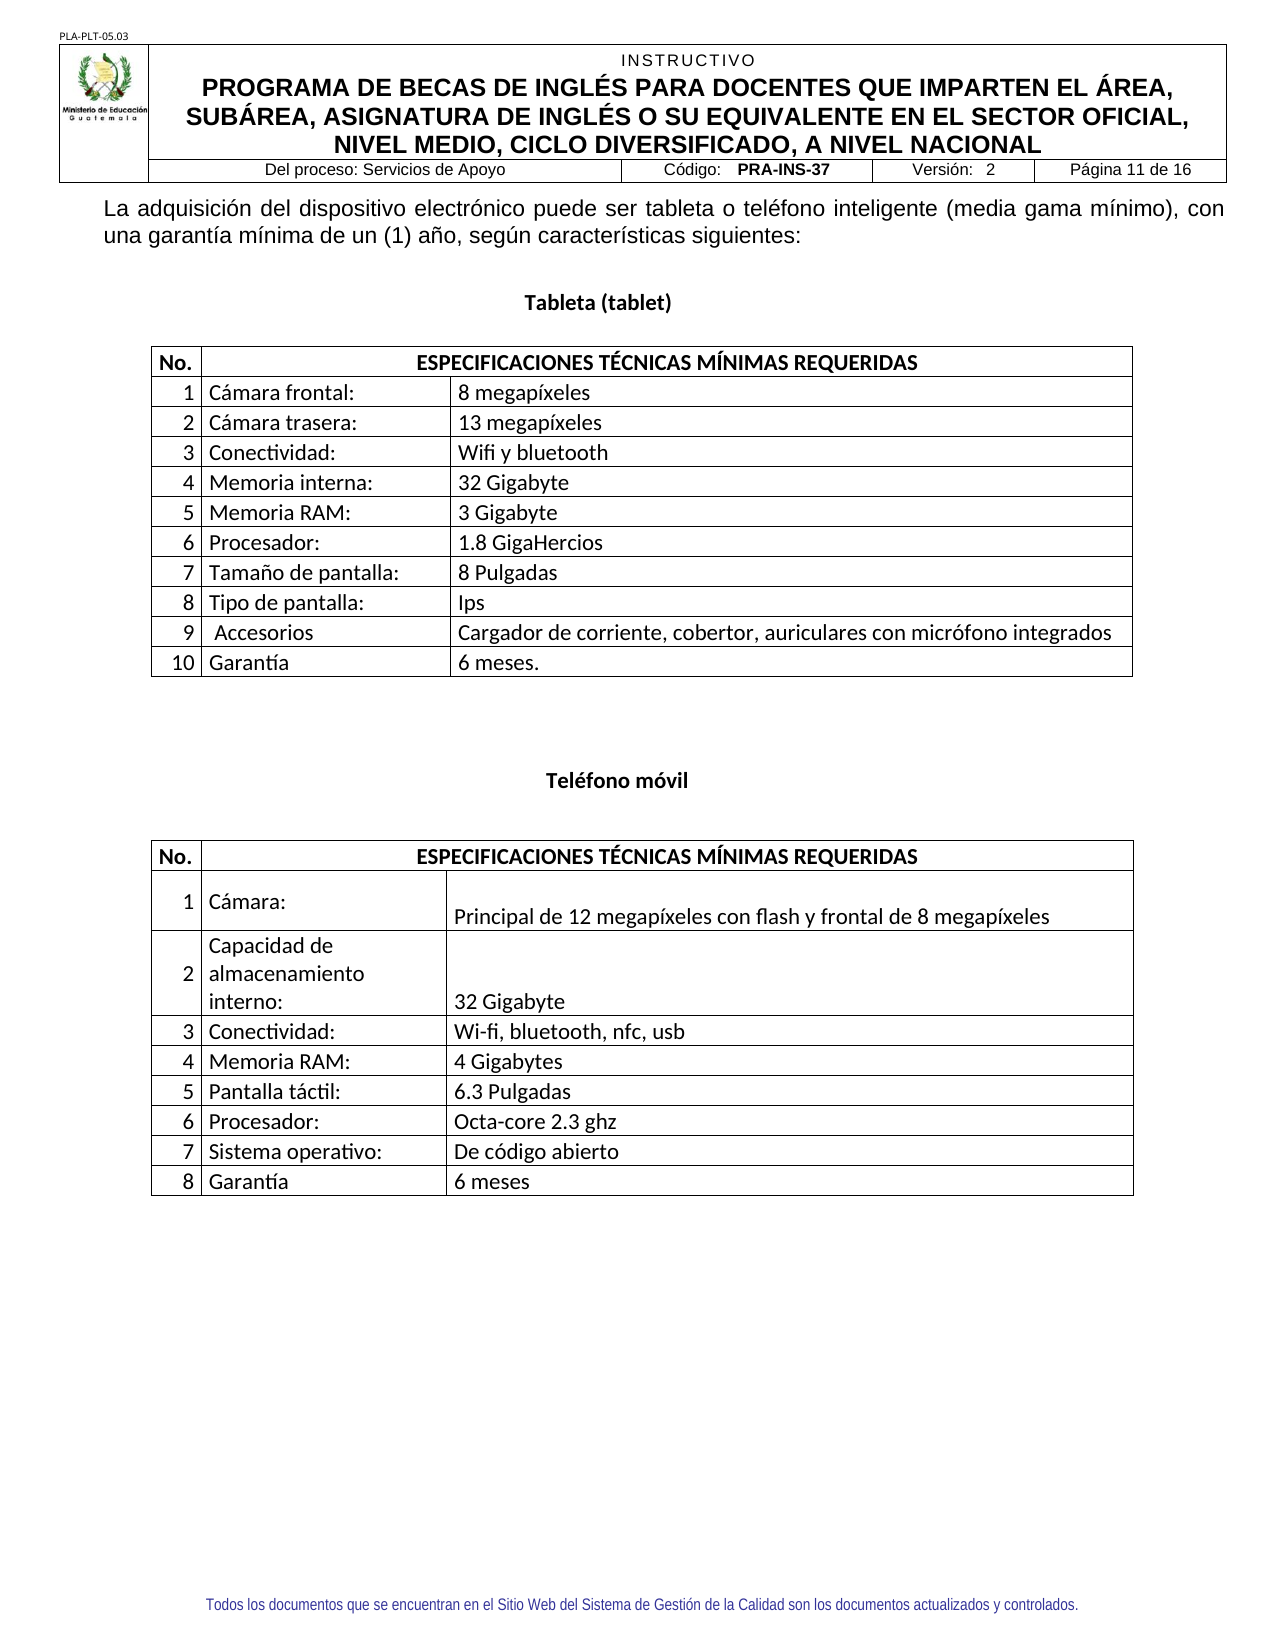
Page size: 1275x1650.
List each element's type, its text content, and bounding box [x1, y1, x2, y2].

table_cell Memoria interna: [202, 467, 450, 496]
table_cell 3 [152, 437, 201, 466]
table_cell 5 [152, 497, 201, 526]
table_cell Cargador de corriente, cobertor, auriculares con micrófono integrados [451, 617, 1132, 646]
table_cell Procesador: [202, 1106, 446, 1135]
table_cell 9 [152, 617, 201, 646]
table_cell 8 [152, 587, 201, 616]
table_cell 32 Gigabyte [451, 467, 1132, 496]
table_cell Wi-fi, bluetooth, nfc, usb [447, 1016, 1133, 1045]
table_cell 6 [152, 527, 201, 556]
table_cell Garantía [202, 1166, 446, 1195]
table_cell 7 [152, 557, 201, 586]
table_cell 6 meses [447, 1166, 1133, 1195]
table_cell Pantalla táctil: [202, 1076, 446, 1105]
table_cell Memoria RAM: [202, 497, 450, 526]
table_cell Cámara frontal: [202, 377, 450, 406]
table_cell Capacidad de almacenamiento interno: [202, 931, 446, 1015]
table_cell 1 [152, 377, 201, 406]
table_cell 4 [152, 467, 201, 496]
table_cell 4 [152, 1046, 201, 1075]
table_cell 5 [152, 1076, 201, 1105]
picture [61, 50, 148, 123]
table_cell 32 Gigabyte [447, 931, 1133, 1015]
table_cell Wifi y bluetooth [451, 437, 1132, 466]
table_cell 3 [152, 1016, 201, 1045]
table_cell ESPECIFICACIONES TÉCNICAS MÍNIMAS REQUERIDAS [202, 841, 1133, 870]
table_cell No. [152, 841, 201, 870]
table_cell 13 megapíxeles [451, 407, 1132, 436]
table_cell 6 [152, 1106, 201, 1135]
table_cell 3 Gigabyte [451, 497, 1132, 526]
table_cell 10 [152, 647, 201, 676]
table_cell Conectividad: [202, 437, 450, 466]
table_cell Cámara trasera: [202, 407, 450, 436]
table_cell 8 megapíxeles [451, 377, 1132, 406]
table_cell Procesador: [202, 527, 450, 556]
table_cell Principal de 12 megapíxeles con flash y frontal de 8 megapíxeles [447, 871, 1133, 930]
table_cell Conectividad: [202, 1016, 446, 1045]
table_cell Cámara: [202, 871, 446, 930]
table_cell 7 [152, 1136, 201, 1165]
table_cell 2 [152, 407, 201, 436]
table_cell 8 [152, 1166, 201, 1195]
table_cell 1 [152, 871, 201, 930]
table_header Tableta (tablet) [59, 286, 1137, 316]
table_header Teléfono móvil [151, 766, 1082, 840]
table_header No. [152, 347, 201, 376]
table_cell Tamaño de pantalla: [202, 557, 450, 586]
table_cell 6.3 Pulgadas [447, 1076, 1133, 1105]
table_cell De código abierto [447, 1136, 1133, 1165]
table_cell Accesorios [202, 617, 450, 646]
table_cell Sistema operativo: [202, 1136, 446, 1165]
table_cell Octa-core 2.3 ghz [447, 1106, 1133, 1135]
table_cell Memoria RAM: [202, 1046, 446, 1075]
table_cell Garantía [202, 647, 450, 676]
table_cell 6 meses. [451, 647, 1132, 676]
table_cell Tipo de pantalla: [202, 587, 450, 616]
text La adquisición del dispositivo electrónico puede ser tableta o teléfono inteligente (media gama mínimo), con una garantía mínima de un (1) año, según características siguientes: [103, 195, 1225, 248]
table_cell 4 Gigabytes [447, 1046, 1133, 1075]
table_cell 1.8 GigaHercios [451, 527, 1132, 556]
table_cell Ips [451, 587, 1132, 616]
table_cell 8 Pulgadas [451, 557, 1132, 586]
table_cell 2 [152, 931, 201, 1015]
table_header ESPECIFICACIONES TÉCNICAS MÍNIMAS REQUERIDAS [202, 347, 1132, 376]
